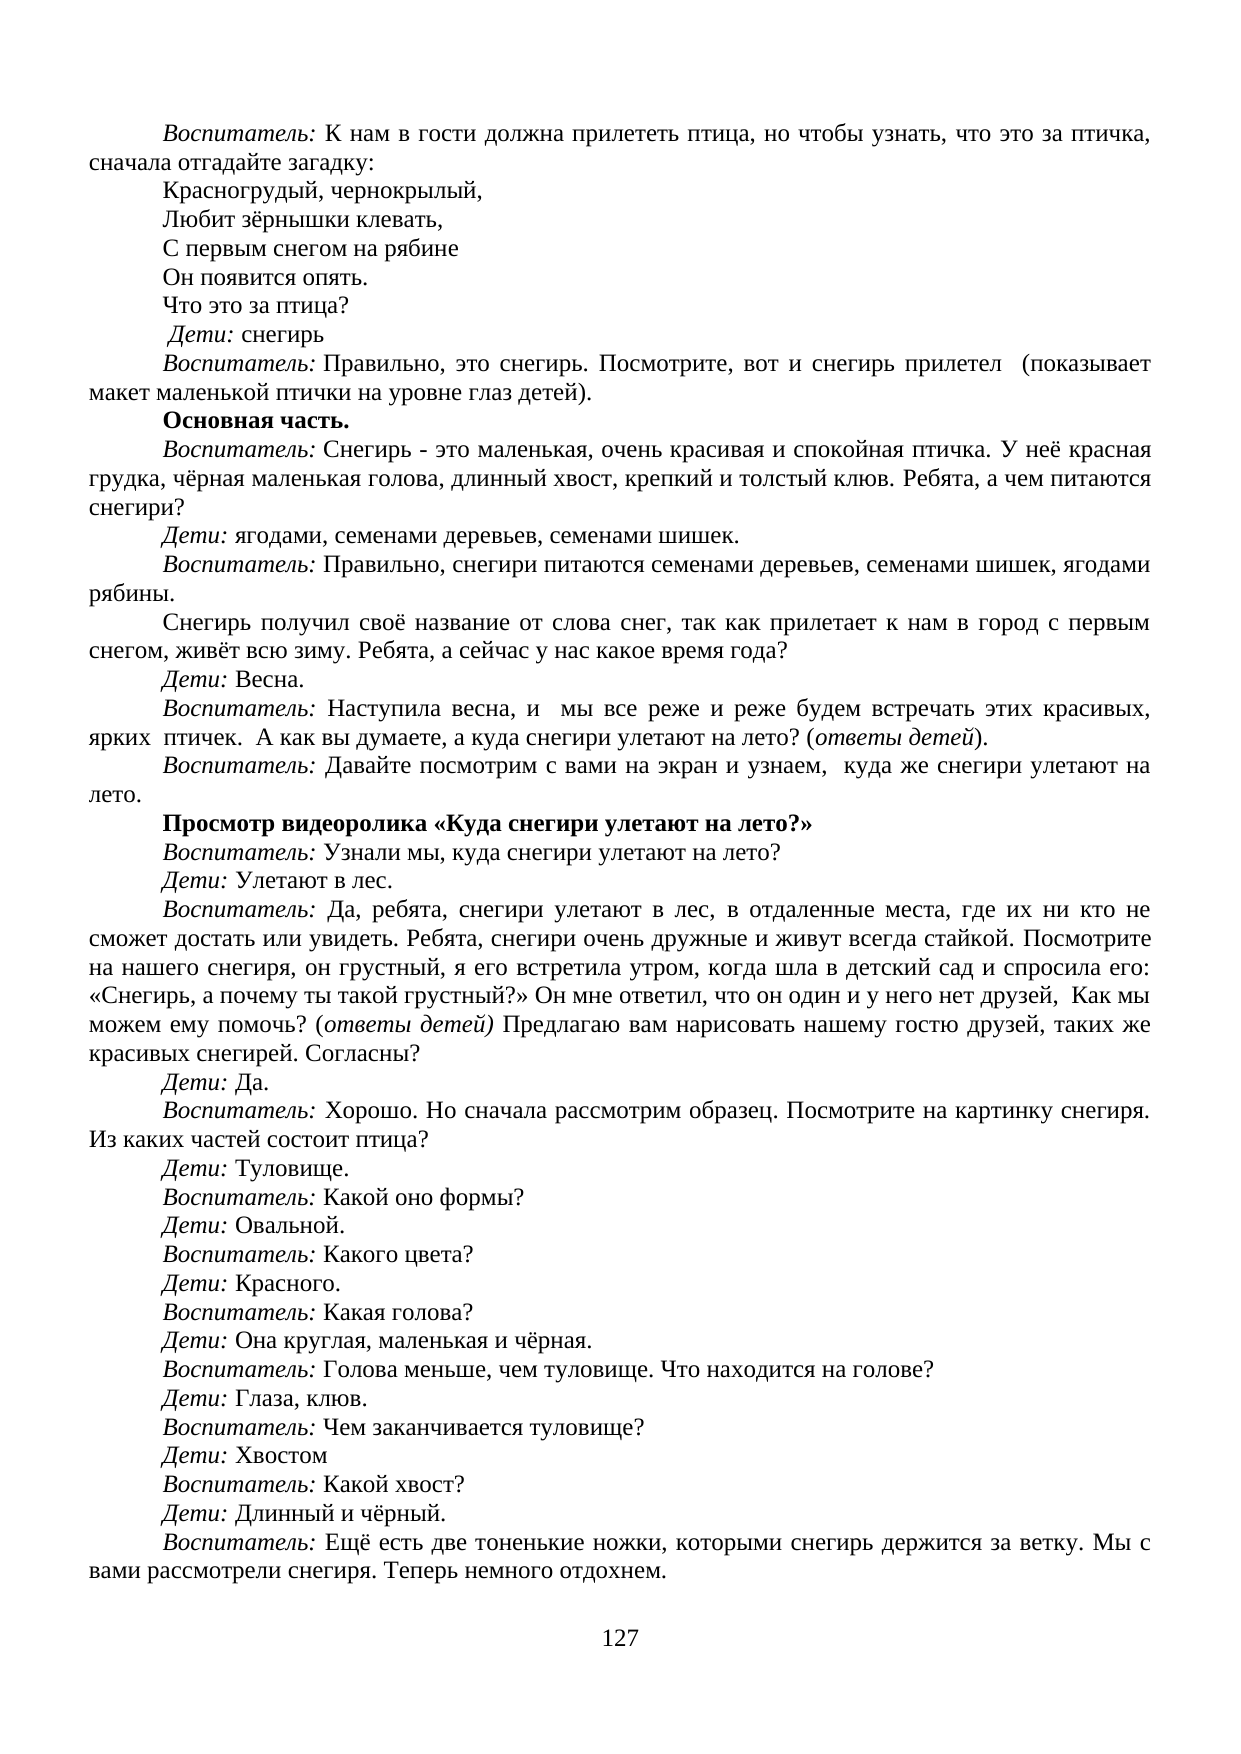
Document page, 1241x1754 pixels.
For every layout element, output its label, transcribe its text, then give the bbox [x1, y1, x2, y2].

text Дети: Хвостом [89, 1441, 1152, 1469]
text Воспитатель: Чем заканчивается туловище? [89, 1412, 1152, 1441]
text Воспитатель: К нам в гости должна прилететь птица, но чтобы узнать, что это за птичка, сначала отгадайте загадку: [89, 118, 1152, 176]
text Воспитатель: Какого цвета? [89, 1239, 1152, 1268]
text Воспитатель: Какая голова? [89, 1297, 1152, 1326]
text Воспитатель: Наступила весна, и мы все реже и реже будем встречать этих красивых, ярких птичек. А как вы думаете, а куда снегири улетают на лето? (ответы детей). [89, 693, 1152, 751]
text Что это за птица? [89, 291, 1152, 319]
text Воспитатель: Ещё есть две тоненькие ножки, которыми снегирь держится за ветку. Мы с вами рассмотрели снегиря. Теперь немного отдохнем. [89, 1527, 1152, 1584]
text Снегирь получил своё название от слова снег, так как прилетает к нам в город с первым снегом, живёт всю зиму. Ребята, а сейчас у нас какое время года? [89, 607, 1152, 664]
text Воспитатель: Голова меньше, чем туловище. Что находится на голове? [89, 1354, 1152, 1383]
text Дети: ягодами, семенами деревьев, семенами шишек. [89, 521, 1152, 549]
text Дети: Она круглая, маленькая и чёрная. [89, 1326, 1152, 1354]
text Воспитатель: Какой оно формы? [89, 1182, 1152, 1211]
text С первым снегом на рябине [89, 233, 1152, 262]
text Воспитатель: Какой хвост? [89, 1469, 1152, 1498]
text Воспитатель: Да, ребята, снегири улетают в лес, в отдаленные места, где их ни кто не сможет достать или увидеть. Ребята, снегири очень дружные и живут всегда стайкой. Посмотрите на нашего снегиря, он грустный, я его встретила утром, когда шла в детский сад и спросила его: «Снегирь, а почему ты такой грустный?» Он мне ответил, что он один и у него нет друзей, Как мы можем ему помочь? (ответы детей) Предлагаю вам нарисовать нашему гостю друзей, таких же красивых снегирей. Согласны? [89, 894, 1152, 1067]
text Любит зёрнышки клевать, [89, 204, 1152, 233]
text Дети: Овальной. [89, 1211, 1152, 1239]
text Просмотр видеоролика «Куда снегири улетают на лето?» [89, 808, 1152, 837]
text Воспитатель: Узнали мы, куда снегири улетают на лето? [89, 837, 1152, 866]
text Дети: Улетают в лес. [89, 866, 1152, 894]
text Основная часть. [89, 406, 1152, 434]
text Воспитатель: Правильно, это снегирь. Посмотрите, вот и снегирь прилетел (показывает макет маленькой птички на уровне глаз детей). [89, 348, 1152, 406]
text Дети: Длинный и чёрный. [89, 1498, 1152, 1527]
text Красногрудый, чернокрылый, [89, 176, 1152, 204]
text Воспитатель: Давайте посмотрим с вами на экран и узнаем, куда же снегири улетают на лето. [89, 751, 1152, 808]
text Дети: Весна. [89, 664, 1152, 693]
text Дети: Да. [89, 1067, 1152, 1096]
text Воспитатель: Снегирь - это маленькая, очень красивая и спокойная птичка. У неё красная грудка, чёрная маленькая голова, длинный хвост, крепкий и толстый клюв. Ребята, а чем питаются снегири? [89, 434, 1152, 521]
text Дети: снегирь [89, 319, 1152, 348]
text Воспитатель: Правильно, снегири питаются семенами деревьев, семенами шишек, ягодами рябины. [89, 549, 1152, 607]
text Дети: Красного. [89, 1268, 1152, 1297]
text Он появится опять. [89, 262, 1152, 291]
text Воспитатель: Хорошо. Но сначала рассмотрим образец. Посмотрите на картинку снегиря. Из каких частей состоит птица? [89, 1096, 1152, 1153]
text Дети: Глаза, клюв. [89, 1383, 1152, 1412]
text Дети: Туловище. [89, 1153, 1152, 1182]
